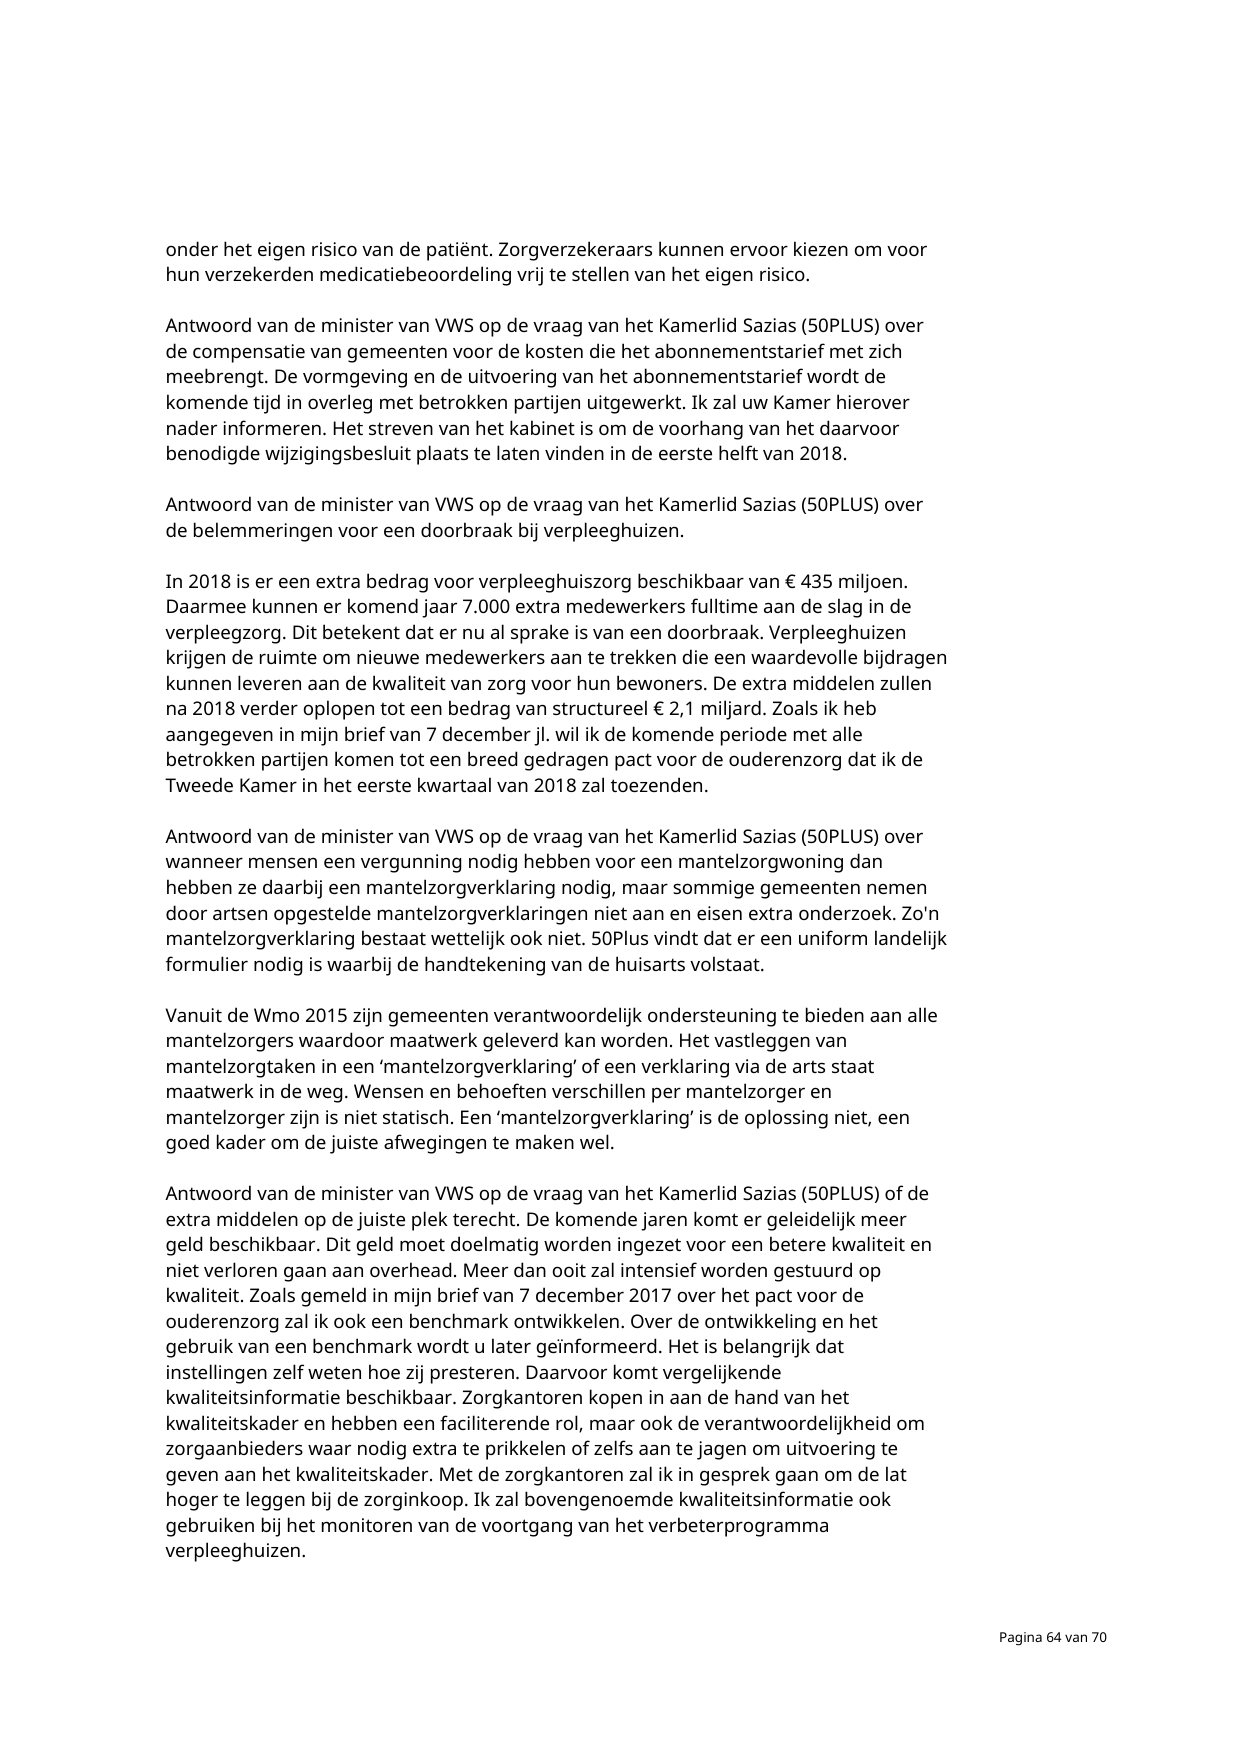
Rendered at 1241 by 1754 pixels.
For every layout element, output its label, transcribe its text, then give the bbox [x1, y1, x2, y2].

text Antwoord van de minister van VWS op de vraag van het Kamerlid Sazias (50PLUS) over de belemmeringen voor een doorbraak bij verpleeghuizen. [165, 491, 950, 542]
text Antwoord van de minister van VWS op de vraag van het Kamerlid () of de extra middelen op de juiste plek terecht. De komende jaren komt er geleidelijk meer geld beschikbaar. Dit geld moet doelmatig worden ingezet voor een betere kwaliteit en niet verloren gaan aan overhead. Meer dan ooit zal intensief worden gestuurd op kwaliteit. Zoals gemeld in mijn brief van 7 december 2017 over het pact voor de ouderenzorg zal ik ook een benchmark ontwikkelen. Over de ontwikkeling en het gebruik van een benchmark wordt u later geïnformeerd. Het is belangrijk dat instellingen zelf weten hoe zij presteren. Daarvoor komt vergelijkende kwaliteitsinformatie beschikbaar. Zorgkantoren kopen in aan de hand van het kwaliteitskader en hebben een faciliterende rol, maar ook de verantwoordelijkheid om zorgaanbieders waar nodig extra te prikkelen of zelfs aan te jagen om uitvoering te geven aan het kwaliteitskader. Met de zorgkantoren zal ik in gesprek gaan om de lat hoger te leggen bij de zorginkoop. Ik zal bovengenoemde kwaliteitsinformatie ook gebruiken bij het monitoren van de voortgang van het verbeterprogramma verpleeghuizen. [165, 1181, 950, 1563]
text Antwoord van de minister van VWS op de vraag van het Kamerlid Sazias (50PLUS) over wanneer mensen een vergunning nodig hebben voor een mantelzorgwoning dan hebben ze daarbij een mantelzorgverklaring nodig, maar sommige gemeenten nemen door artsen opgestelde mantelzorgverklaringen niet aan en eisen extra onderzoek. Zo'n mantelzorgverklaring bestaat wettelijk ook niet. 50Plus vindt dat er een uniform landelijk formulier nodig is waarbij de handtekening van de huisarts volstaat. [165, 823, 950, 976]
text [165, 236, 950, 287]
text Antwoord van de minister van VWS op de vraag van het Kamerlid () over de compensatie van gemeenten voor de kosten die het abonnementstarief met zich meebrengt. De vormgeving en de uitvoering van het abonnementstarief wordt de komende tijd in overleg met betrokken partijen uitgewerkt. Ik zal uw Kamer hierover nader informeren. Het streven van het kabinet is om de voorhang van het daarvoor benodigde wijzigingsbesluit plaats te laten vinden in de eerste helft van 2018. [165, 313, 950, 466]
text In 2018 is er een extra bedrag voor verpleeghuiszorg beschikbaar van € 435 miljoen. Daarmee kunnen er komend jaar 7.000 extra medewerkers fulltime aan de slag in de verpleegzorg. Dit betekent dat er nu al sprake is van een doorbraak. Verpleeghuizen krijgen de ruimte om nieuwe medewerkers aan te trekken die een waardevolle bijdragen kunnen leveren aan de kwaliteit van zorg voor hun bewoners. De extra middelen zullen na 2018 verder oplopen tot een bedrag van structureel € 2,1 miljard. Zoals ik heb aangegeven in mijn brief van 7 december jl. wil ik de komende periode met alle betrokken partijen komen tot een breed gedragen pact voor de ouderenzorg dat ik de Tweede Kamer in het eerste kwartaal van 2018 zal toezenden. [165, 568, 950, 798]
text Vanuit de Wmo 2015 zijn gemeenten verantwoordelijk ondersteuning te bieden aan alle mantelzorgers waardoor maatwerk geleverd kan worden. Het vastleggen van mantelzorgtaken in een ‘mantelzorgverklaring’ of een verklaring via de arts staat maatwerk in de weg. Wensen en behoeften verschillen per mantelzorger en mantelzorger zijn is niet statisch. Een ‘mantelzorgverklaring’ is de oplossing niet, een goed kader om de juiste afwegingen te maken wel. [165, 1002, 950, 1155]
